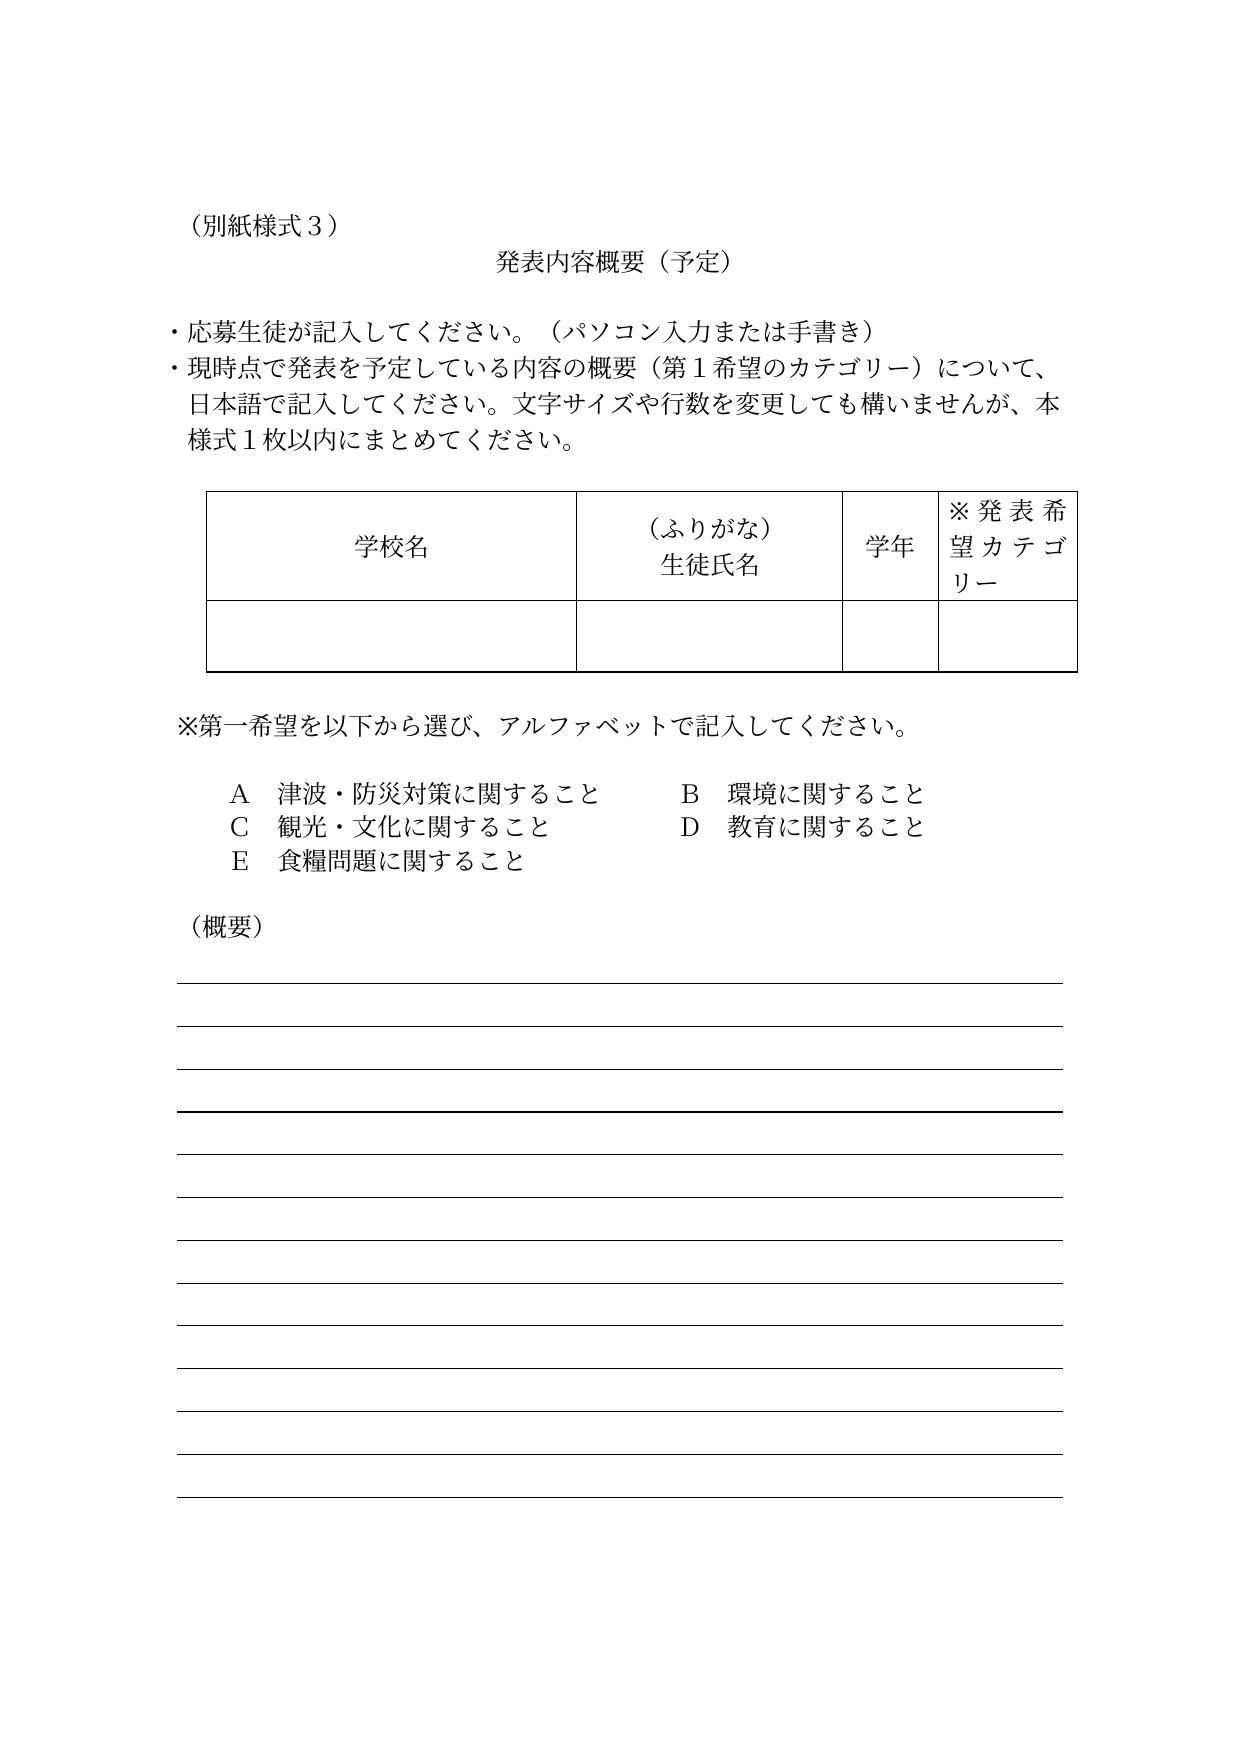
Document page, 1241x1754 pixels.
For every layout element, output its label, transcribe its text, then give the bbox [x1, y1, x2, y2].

text Ｅ 食糧問題に関すること [177, 843, 1063, 877]
table_cell [939, 601, 1077, 671]
table_cell [843, 601, 938, 671]
text （別紙様式３） [177, 207, 1063, 243]
text ※第一希望を以下から選び、アルファベットで記入してください。 [177, 706, 1063, 742]
text ・現時点で発表を予定している内容の概要（第１希望のカテゴリー）について、日本語で記入してください。文字サイズや行数を変更しても構いませんが、本様式１枚以内にまとめてください。 [162, 349, 1063, 456]
text ・応募生徒が記入してください。（パソコン入力または手書き） [162, 313, 1063, 349]
table_cell [577, 601, 842, 671]
text Ａ 津波・防災対策に関すること Ｂ 環境に関すること [177, 777, 1063, 810]
table_header 学年 [843, 492, 938, 599]
table_cell [207, 601, 576, 671]
text （概要） [177, 910, 1063, 943]
table_header 学校名 [207, 492, 576, 599]
text 発表内容概要（予定） [177, 243, 1063, 279]
table_header ※発表希望カテゴリー [939, 492, 1077, 599]
text Ｃ 観光・文化に関すること Ｄ 教育に関すること [177, 810, 1063, 843]
table_header （ふりがな） 生徒氏名 [577, 492, 842, 599]
